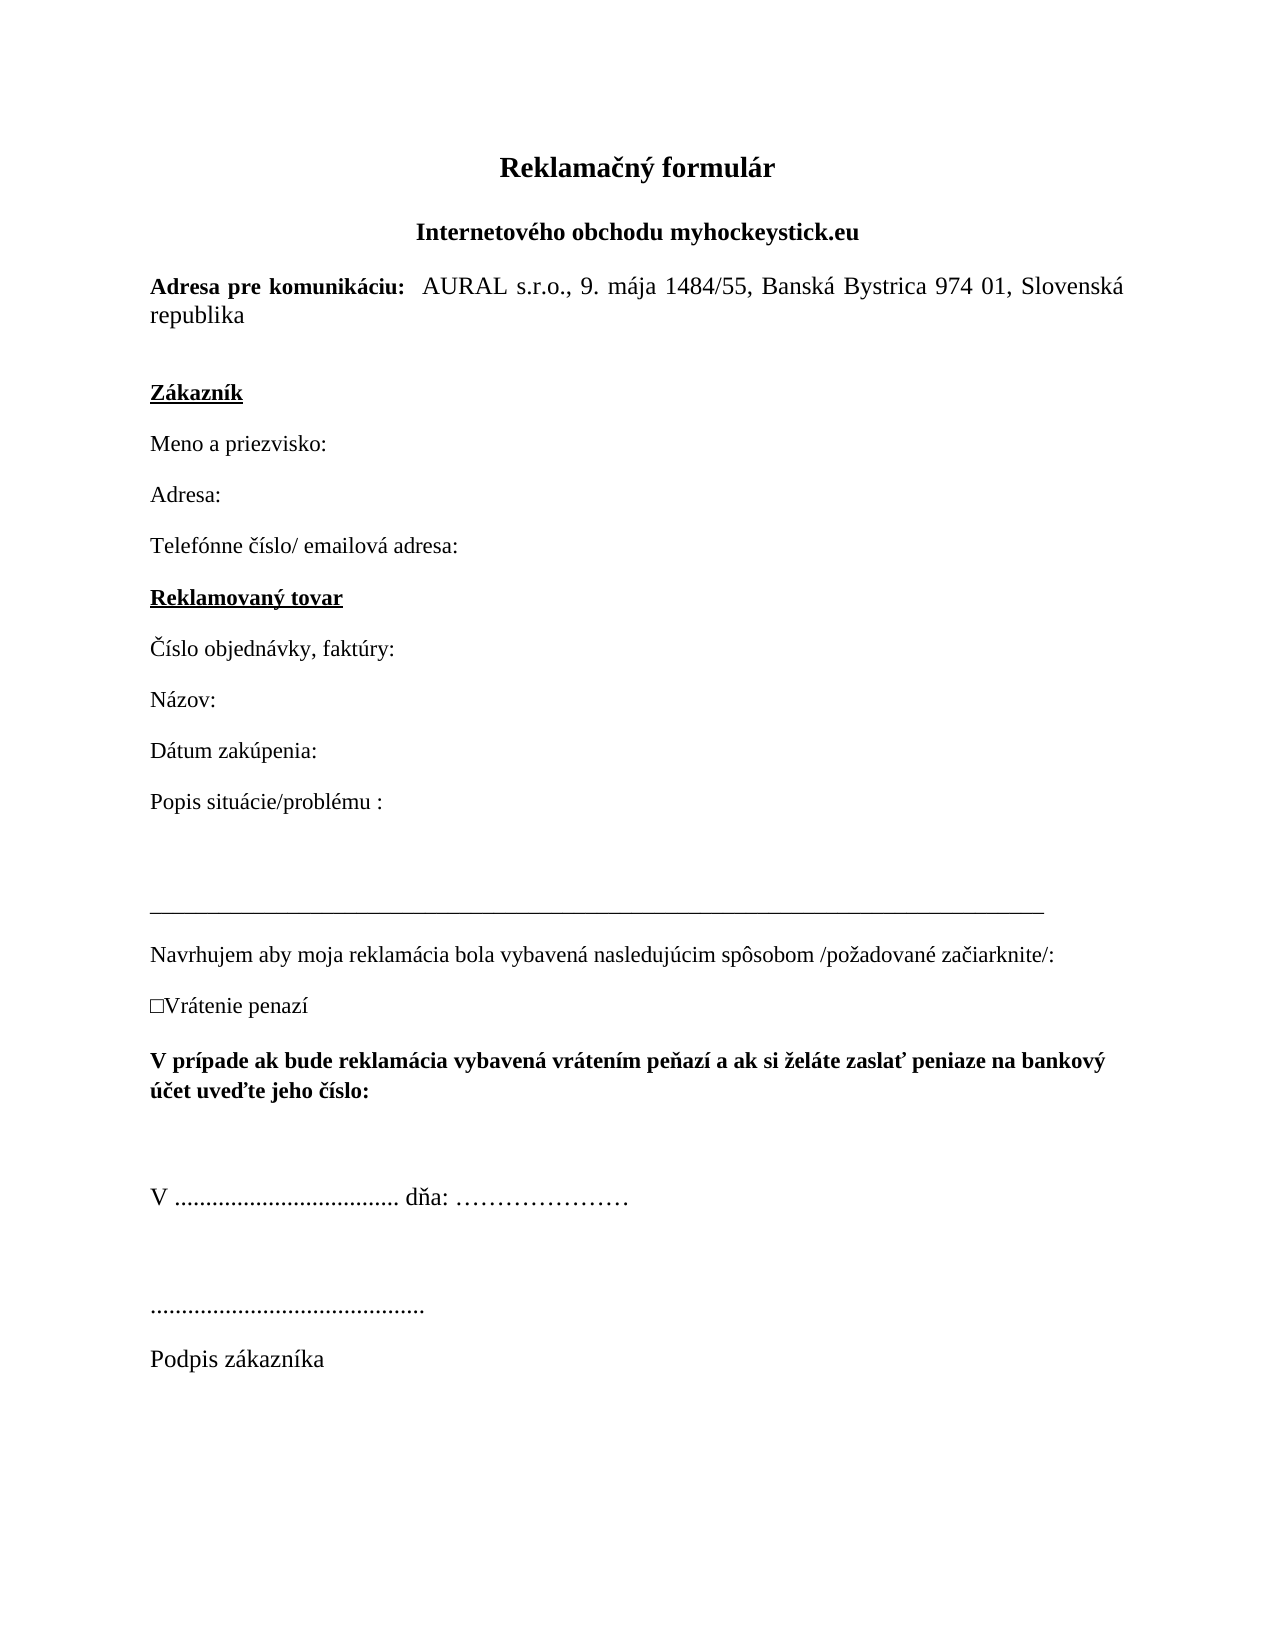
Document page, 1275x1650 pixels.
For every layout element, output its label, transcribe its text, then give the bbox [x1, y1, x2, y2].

text Navrhujem aby moja reklamácia bola vybavená nasledujúcim spôsobom /požadované začiarknite/: [150, 941, 1125, 967]
text V prípade ak bude reklamácia vybavená vrátením peňazí a ak si želáte zaslať peniaze na bankový účet uveďte jeho číslo: [150, 1047, 1125, 1104]
text Zákazník [150, 379, 1125, 406]
text Internetového obchodu myhockeystick.eu [150, 217, 1125, 246]
text ______________________________________________________________________________ [150, 890, 1125, 916]
text □Vrátenie penazí [150, 992, 1125, 1018]
text Podpis zákazníka [150, 1344, 1125, 1373]
text Reklamačný formulár [150, 150, 1125, 183]
text Názov: [150, 686, 1125, 712]
text Meno a priezvisko: [150, 431, 1125, 457]
text Reklamovaný tovar [150, 584, 1125, 610]
text Číslo objednávky, faktúry: [150, 635, 1125, 661]
text V .................................... dňa: ………………… [150, 1182, 1125, 1211]
text ............................................ [150, 1290, 1125, 1319]
text Dátum zakúpenia: [150, 737, 1125, 763]
text Adresa: [150, 482, 1125, 508]
text Popis situácie/problému : [150, 788, 1125, 814]
text Adresa pre komunikáciu: AURAL s.r.o., 9. mája 1484/55, Banská Bystrica 974 01, Slovenská republika [150, 271, 1125, 328]
text Telefónne číslo/ emailová adresa: [150, 533, 1125, 559]
